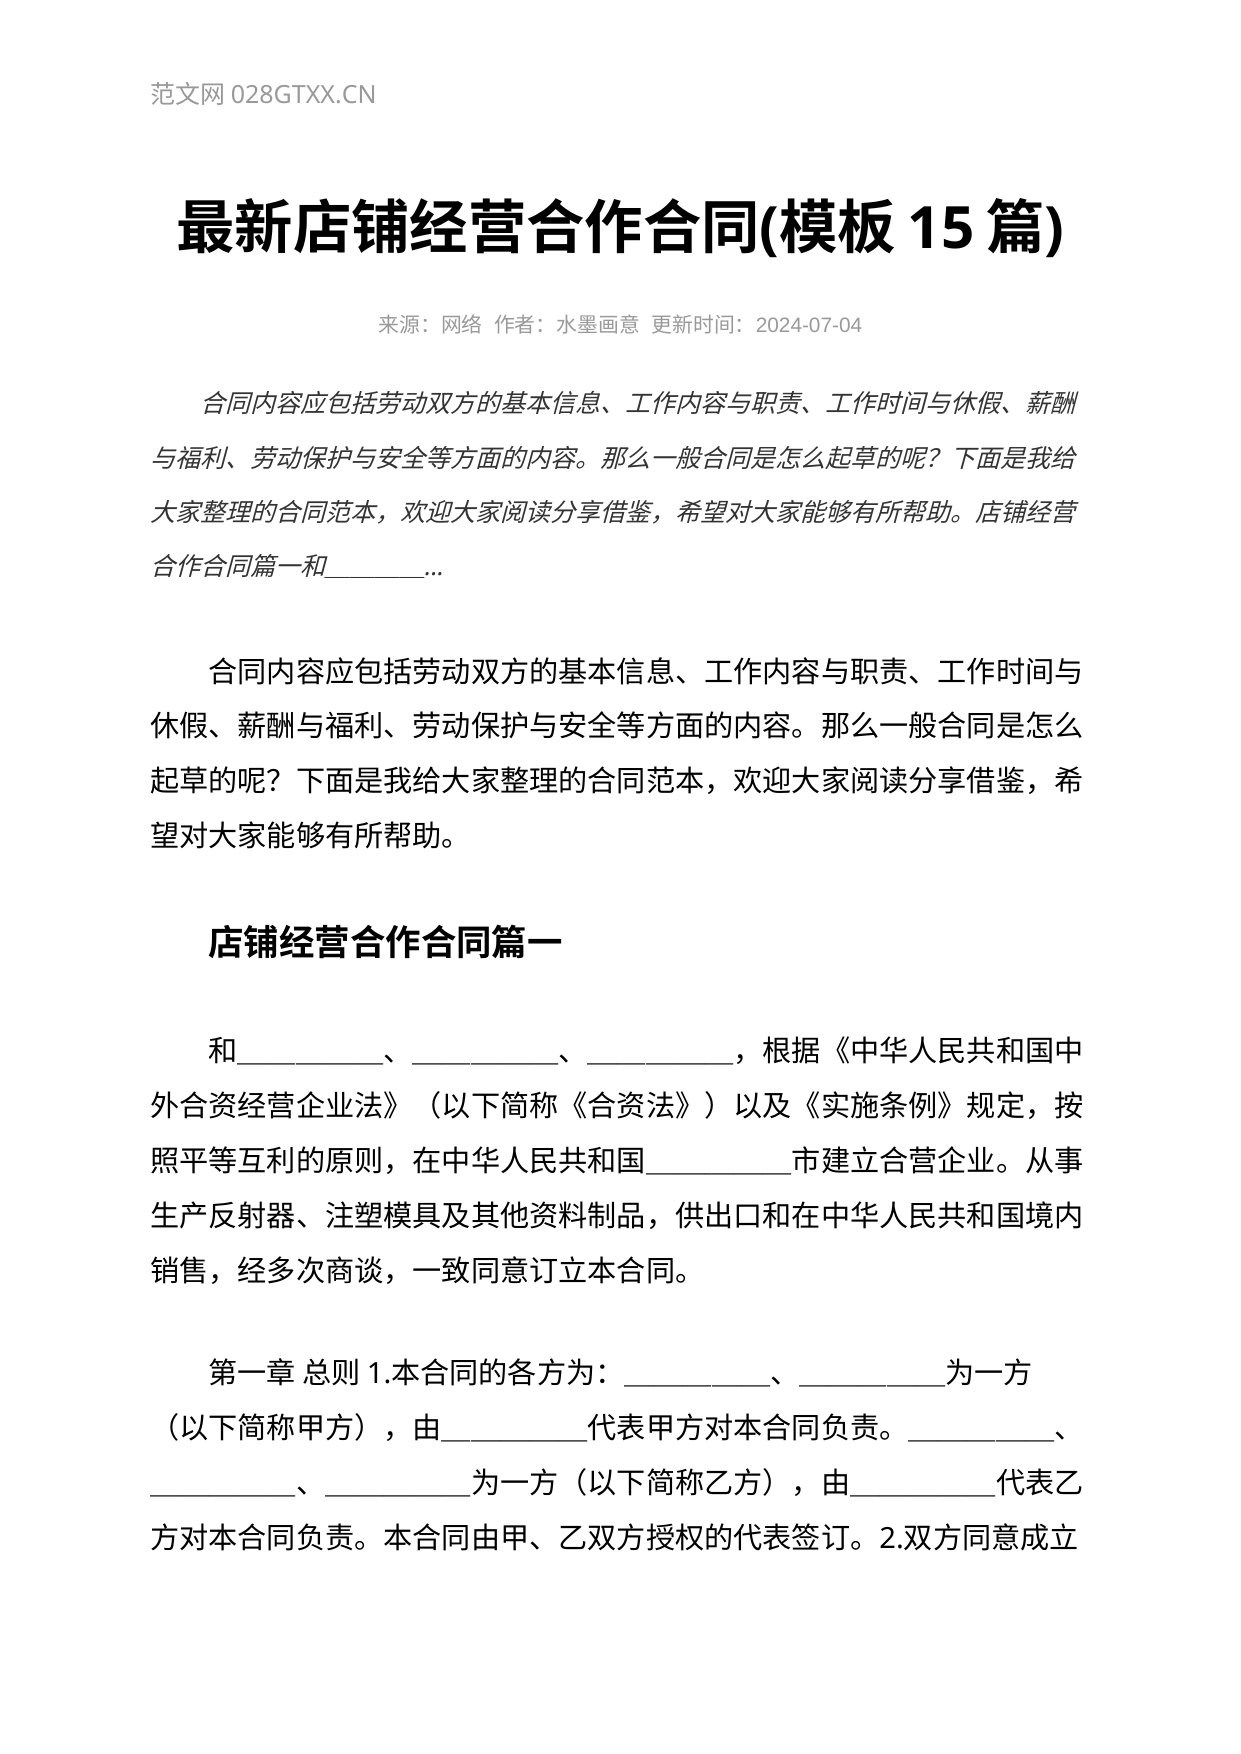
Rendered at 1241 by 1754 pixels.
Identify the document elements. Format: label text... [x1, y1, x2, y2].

text 来源：网络 作者：水墨画意 更新时间：2024-07-04 [150, 313, 1090, 337]
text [150, 1349, 1090, 1557]
subtitle 最新店铺经营合作合同(模板15篇) [150, 181, 1090, 266]
text 合同内容应包括劳动双方的基本信息、工作内容与职责、工作时间与休假、薪酬与福利、劳动保护与安全等方面的内容。那么一般合同是怎么起草的呢？下面是我给大家整理的合同范本，欢迎大家阅读分享借鉴，希望对大家能够有所帮助。 [150, 648, 1090, 855]
text 店铺经营合作合同篇一 [150, 914, 1090, 966]
text 合同内容应包括劳动双方的基本信息、工作内容与职责、工作时间与休假、薪酬与福利、劳动保护与安全等方面的内容。那么一般合同是怎么起草的呢？下面是我给大家整理的合同范本，欢迎大家阅读分享借鉴，希望对大家能够有所帮助。店铺经营合作合同篇一和＿＿＿＿... [150, 384, 1090, 583]
text 和＿＿＿＿＿、＿＿＿＿＿、＿＿＿＿＿，根据《中华人民共和国中外合资经营企业法》（以下简称《合资法》）以及《实施条例》规定，按照平等互利的原则，在中华人民共和国＿＿＿＿＿市建立合营企业。从事生产反射器、注塑模具及其他资料制品，供出口和在中华人民共和国境内销售，经多次商谈，一致同意订立本合同。 [150, 1028, 1090, 1290]
